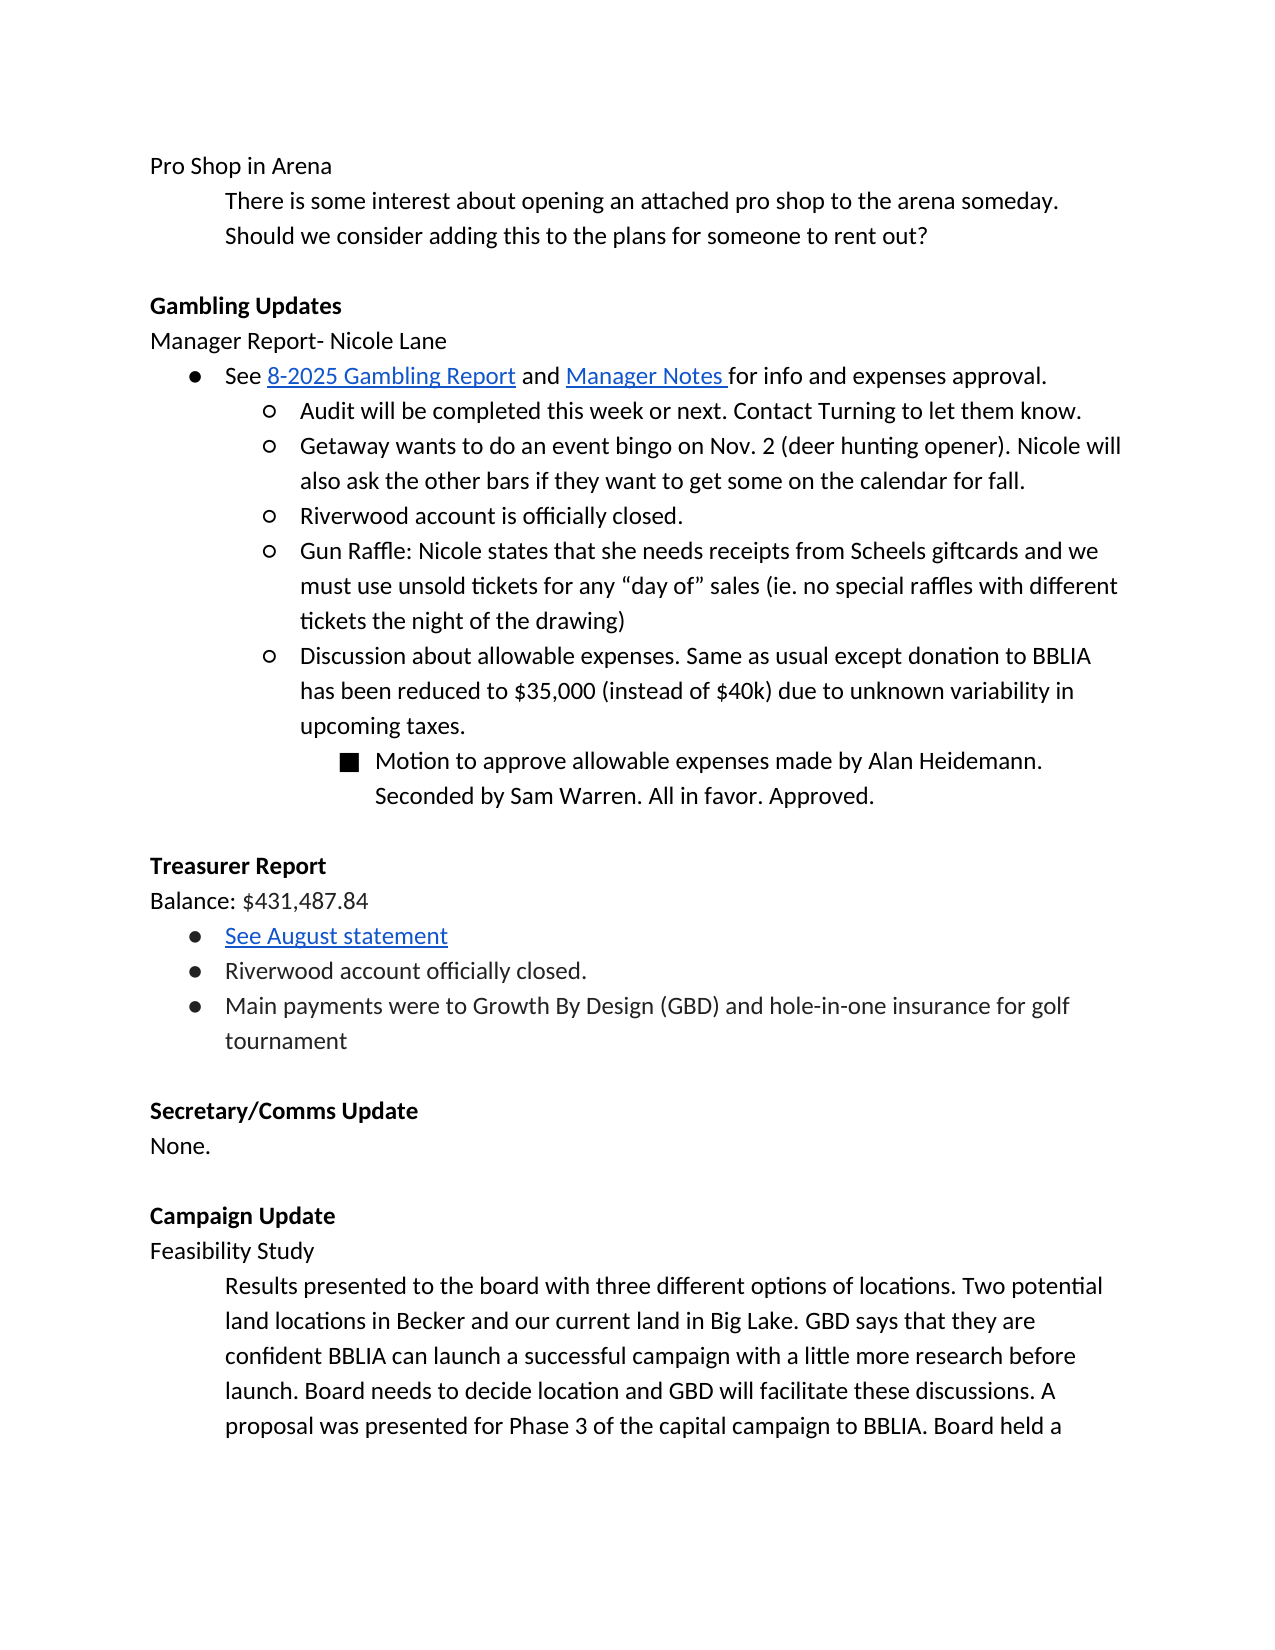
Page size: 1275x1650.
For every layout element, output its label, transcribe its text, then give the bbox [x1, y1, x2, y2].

text Campaign Update [150, 1200, 1125, 1231]
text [225, 1270, 1125, 1441]
text Feasibility Study [150, 1235, 1125, 1266]
text There is some interest about opening an attached pro shop to the arena someday. Should we consider adding this to the plans for someone to rent out? [225, 185, 1125, 251]
list See August statement [187, 920, 1125, 951]
text Secretary/Comms Update [150, 1095, 1125, 1126]
list Riverwood account officially closed. [187, 955, 1125, 986]
list Motion to approve allowable expenses made by Alan Heidemann. Seconded by Sam Warren. All in favor. Approved. [337, 745, 1125, 811]
text Balance: $431,487.84 [150, 885, 1125, 916]
list Getaway wants to do an event bingo on Nov. 2 (deer hunting opener). Nicole will also ask the other bars if they want to get some on the calendar for fall. [262, 430, 1125, 496]
list Discussion about allowable expenses. Same as usual except donation to BBLIA has been reduced to $35,000 (instead of $40k) due to unknown variability in upcoming taxes. [262, 640, 1125, 741]
text None. [150, 1130, 1125, 1161]
list Audit will be completed this week or next. Contact Turning to let them know. [262, 395, 1125, 426]
text Manager Report- Nicole Lane [150, 325, 1125, 356]
list See 8-2025 Gambling Report and Manager Notes for info and expenses approval. [187, 360, 1125, 391]
text Gambling Updates [150, 290, 1125, 321]
list Gun Raffle: Nicole states that she needs receipts from Scheels giftcards and we must use unsold tickets for any “day of” sales (ie. no special raffles with different tickets the night of the drawing) [262, 535, 1125, 636]
text Pro Shop in Arena [150, 150, 1125, 181]
list Main payments were to Growth By Design (GBD) and hole-in-one insurance for golf tournament [187, 990, 1125, 1056]
text Treasurer Report [150, 850, 1125, 881]
list Riverwood account is officially closed. [262, 500, 1125, 531]
